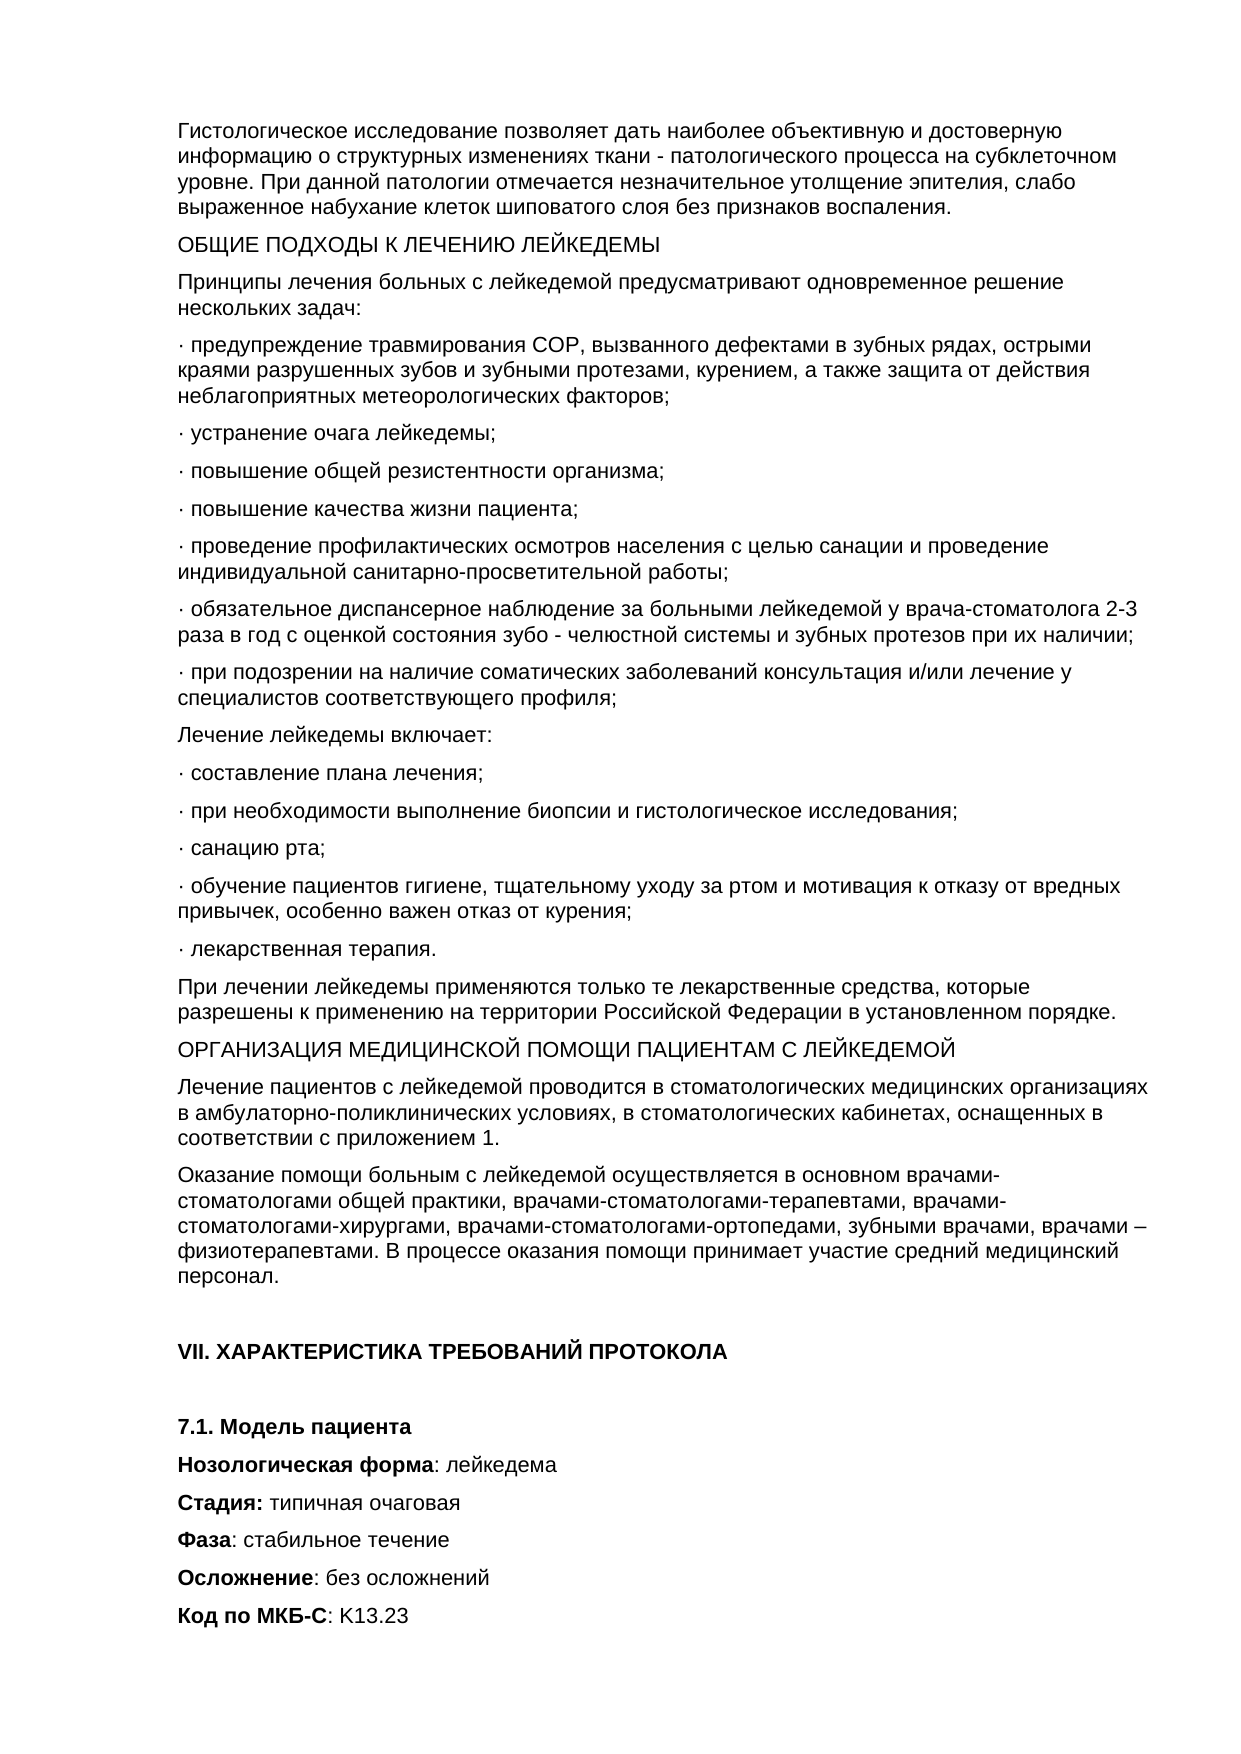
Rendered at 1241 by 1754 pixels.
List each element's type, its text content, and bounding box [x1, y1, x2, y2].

text Гистологическое исследование позволяет дать наиболее объективную и достоверную информацию о структурных изменениях ткани - патологического процесса на субклеточном уровне. При данной патологии отмечается незначительное утолщение эпителия, слабо выраженное набухание клеток шиповатого слоя без признаков воспаления. [177, 118, 1152, 219]
text Оказание помощи больным с лейкедемой осуществляется в основном врачами-стоматологами общей практики, врачами-стоматологами-терапевтами, врачами-стоматологами-хирургами, врачами-стоматологами-ортопедами, зубными врачами, врачами – физиотерапевтами. В процессе оказания помощи принимает участие средний медицинский персонал. [177, 1162, 1152, 1288]
text · устранение очага лейкедемы; [177, 420, 1152, 445]
text Стадия: типичная очаговая [177, 1489, 1152, 1514]
text · составление плана лечения; [177, 760, 1152, 785]
text Осложнение: без осложнений [177, 1565, 1152, 1590]
text VII. ХАРАКТЕРИСТИКА ТРЕБОВАНИЙ ПРОТОКОЛА [177, 1338, 1152, 1364]
text 7.1. Модель пациента [177, 1414, 1152, 1439]
text Принципы лечения больных с лейкедемой предусматривают одновременное решение нескольких задач: [177, 269, 1152, 319]
text Лечение пациентов с лейкедемой проводится в стоматологических медицинских организациях в амбулаторно-поликлинических условиях, в стоматологических кабинетах, оснащенных в соответствии с приложением 1. [177, 1074, 1152, 1150]
text · повышение общей резистентности организма; [177, 458, 1152, 483]
text · повышение качества жизни пациента; [177, 496, 1152, 521]
text Код по МКБ-С: K13.23 [177, 1602, 1152, 1628]
text Нозологическая форма: лейкедема [177, 1452, 1152, 1477]
text · предупреждение травмирования СОР, вызванного дефектами в зубных рядах, острыми краями разрушенных зубов и зубными протезами, курением, а также защита от действия неблагоприятных метеорологических факторов; [177, 332, 1152, 408]
text · проведение профилактических осмотров населения с целью санации и проведение индивидуальной санитарно-просветительной работы; [177, 533, 1152, 584]
text Лечение лейкедемы включает: [177, 722, 1152, 747]
text При лечении лейкедемы применяются только те лекарственные средства, которые разрешены к применению на территории Российской Федерации в установленном порядке. [177, 973, 1152, 1024]
text ОБЩИЕ ПОДХОДЫ К ЛЕЧЕНИЮ ЛЕЙКЕДЕМЫ [177, 231, 1152, 257]
text · лекарственная терапия. [177, 936, 1152, 961]
text · санацию рта; [177, 835, 1152, 860]
text ОРГАНИЗАЦИЯ МЕДИЦИНСКОЙ ПОМОЩИ ПАЦИЕНТАМ С ЛЕЙКЕДЕМОЙ [177, 1036, 1152, 1062]
text · обязательное диспансерное наблюдение за больными лейкедемой у врача-стоматолога 2-3 раза в год с оценкой состояния зубо - челюстной системы и зубных протезов при их наличии; [177, 596, 1152, 647]
text · обучение пациентов гигиене, тщательному уходу за ртом и мотивация к отказу от вредных привычек, особенно важен отказ от курения; [177, 873, 1152, 923]
text Фаза: стабильное течение [177, 1527, 1152, 1552]
text · при необходимости выполнение биопсии и гистологическое исследования; [177, 797, 1152, 823]
text · при подозрении на наличие соматических заболеваний консультация и/или лечение у специалистов соответствующего профиля; [177, 659, 1152, 709]
